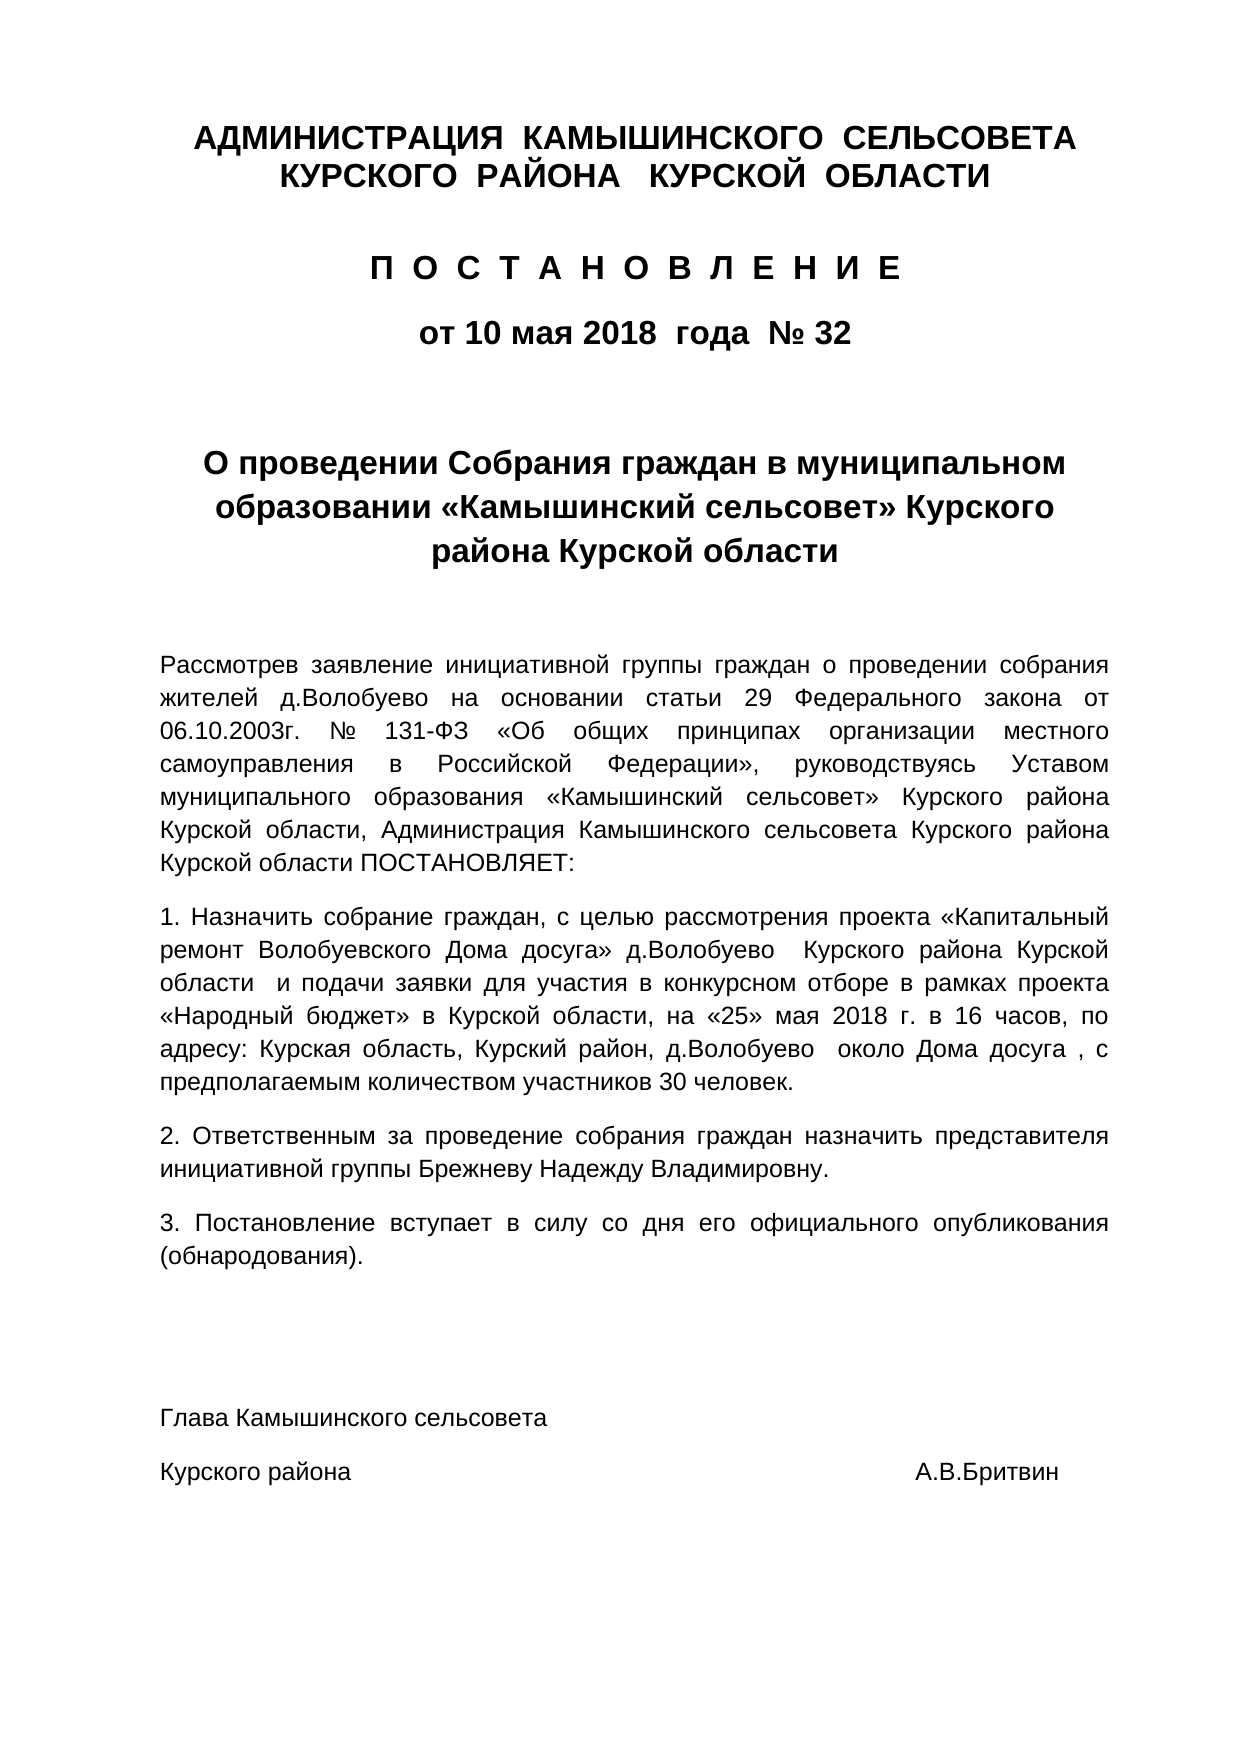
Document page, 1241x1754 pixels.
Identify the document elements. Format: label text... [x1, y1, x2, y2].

text от 10 мая 2018 года № 32 [159, 313, 1110, 351]
text П О С Т А Н О В Л Е Н И Е [159, 248, 1110, 286]
text 3. Постановление вступает в силу со дня его официального опубликования (обнародования). [159, 1208, 1110, 1270]
text Глава Камышинского сельсовета [159, 1403, 1110, 1431]
text О проведении Собрания граждан в муниципальном образовании «Камышинский сельсовет» Курского района Курской области [159, 443, 1110, 570]
text 1. Назначить собрание граждан, с целью рассмотрения проекта «Капитальный ремонт Волобуевского Дома досуга» д.Волобуево Курского района Курской области и подачи заявки для участия в конкурсном отборе в рамках проекта «Народный бюджет» в Курской области, на «25» мая 2018 г. в 16 часов, по адресу: Курская область, Курский район, д.Волобуево около Дома досуга , с предполагаемым количеством участников 30 человек. [159, 902, 1110, 1096]
text Рассмотрев заявление инициативной группы граждан о проведении собрания жителей д.Волобуево на основании статьи 29 Федерального закона от 06.10.2003г. № 131-ФЗ «Об общих принципах организации местного самоуправления в Российской Федерации», руководствуясь Уставом муниципального образования «Камышинский сельсовет» Курского района Курской области, Администрация Камышинского сельсовета Курского района Курской области ПОСТАНОВЛЯЕТ: [159, 650, 1110, 877]
text Курского района А.В.Бритвин [159, 1456, 1110, 1485]
text 2. Ответственным за проведение собрания граждан назначить представителя инициативной группы Брежневу Надежду Владимировну. [159, 1121, 1110, 1183]
text КУРСКОГО РАЙОНА КУРСКОЙ ОБЛАСТИ [159, 157, 1110, 195]
text АДМИНИСТРАЦИЯ КАМЫШИНСКОГО СЕЛЬСОВЕТА [159, 118, 1110, 157]
